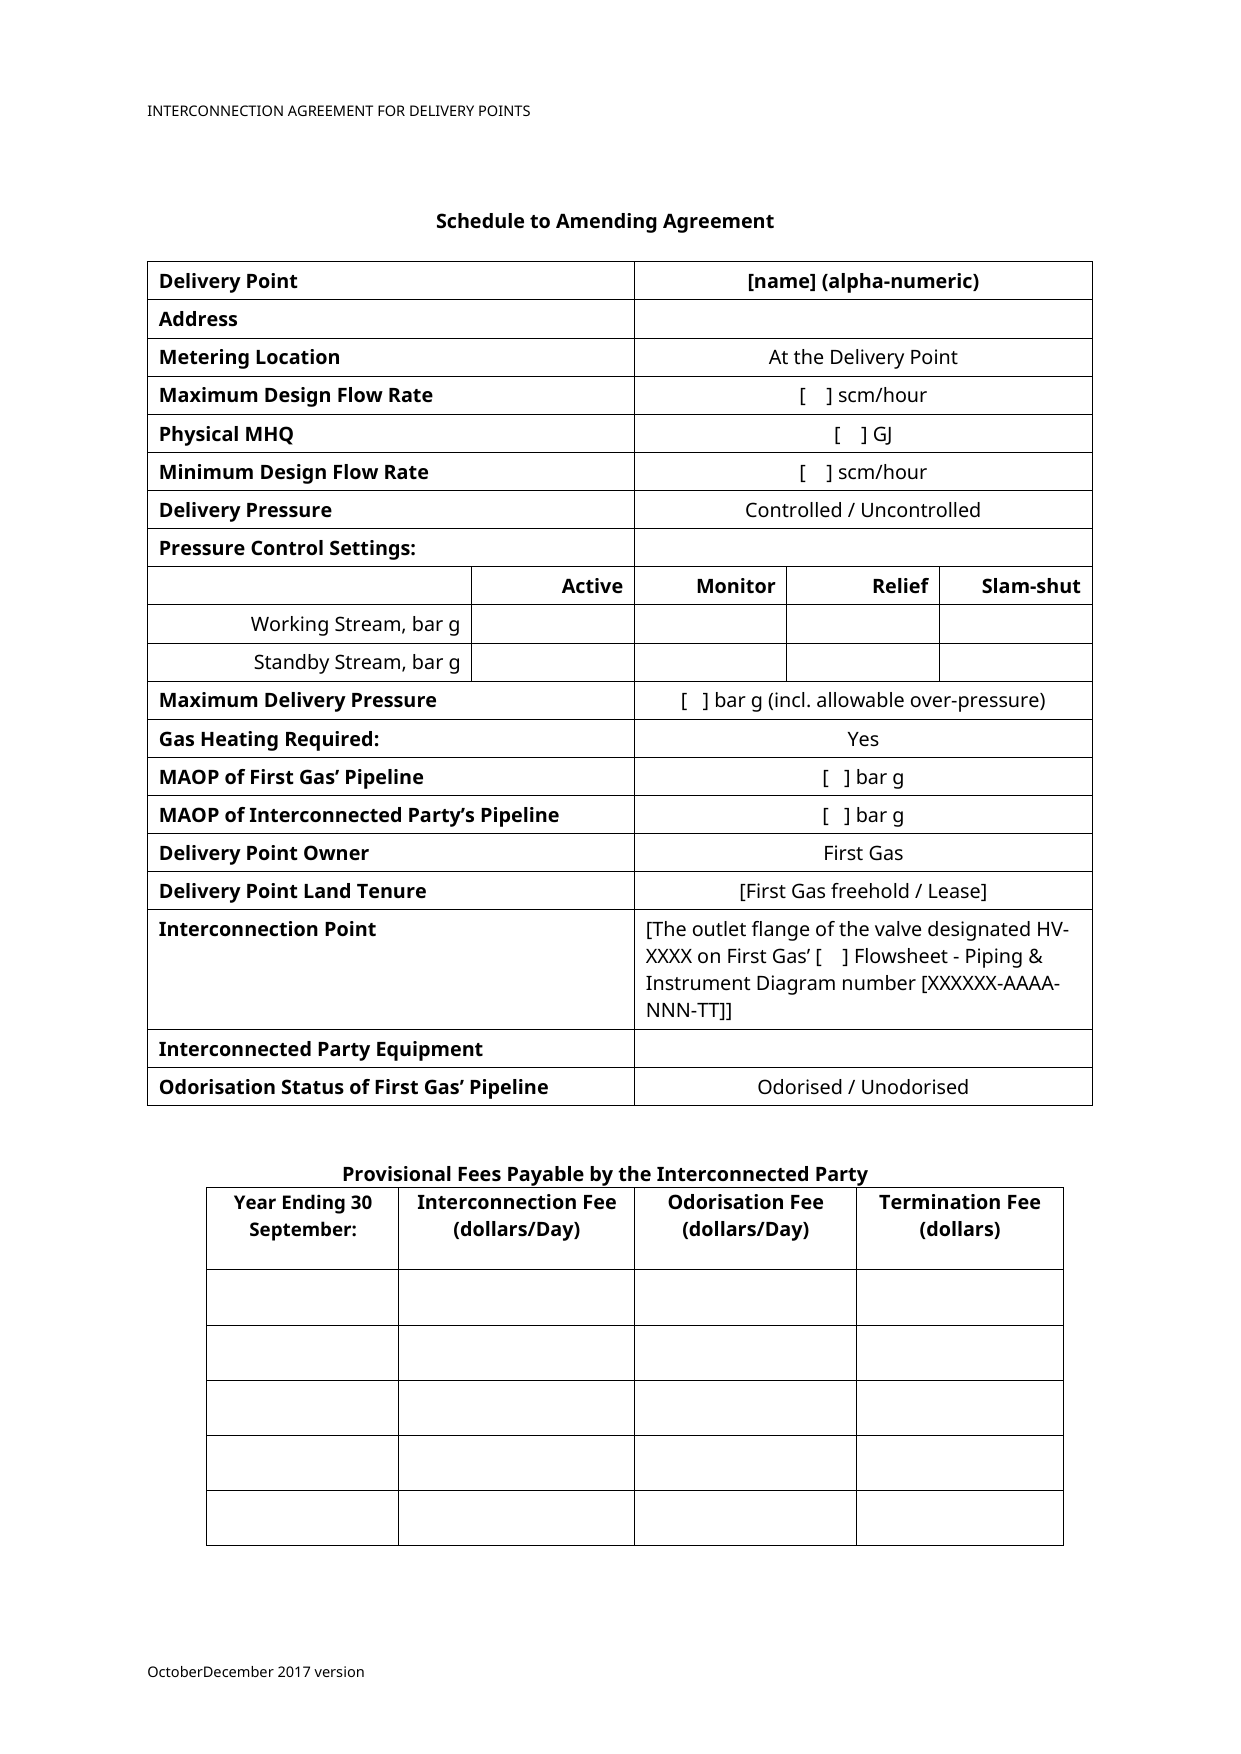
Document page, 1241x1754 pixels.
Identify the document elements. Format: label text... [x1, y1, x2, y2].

text Provisional Fees Payable by the Interconnected Party [147, 1160, 1063, 1187]
table_cell [472, 644, 634, 681]
table_cell Working Stream, bar g [148, 605, 471, 642]
table_cell MAOP of Interconnected Party’s Pipeline [148, 796, 634, 833]
table_cell [635, 1381, 856, 1435]
table_cell Delivery Point Owner [148, 834, 634, 871]
table_cell Slam-shut [940, 567, 1092, 604]
table_cell Controlled / Uncontrolled [635, 491, 1092, 528]
table_cell [635, 529, 1092, 566]
table_cell [635, 1030, 1092, 1067]
table_cell Active [472, 567, 634, 604]
table_cell [399, 1270, 634, 1324]
table_cell Monitor [635, 567, 786, 604]
table_cell [207, 1491, 398, 1545]
table_cell [857, 1270, 1063, 1324]
table_header Delivery Point [148, 262, 634, 299]
table_header Odorisation Fee (dollars/Day) [635, 1188, 856, 1269]
table_cell [940, 605, 1092, 642]
table_cell [207, 1326, 398, 1380]
table_cell Delivery Point Land Tenure [148, 872, 634, 909]
table_cell First Gas [635, 834, 1092, 871]
table_cell Interconnected Party Equipment [148, 1030, 634, 1067]
table_cell Relief [787, 567, 939, 604]
table_cell Yes [635, 720, 1092, 757]
table_cell [399, 1491, 634, 1545]
table_cell Address [148, 300, 634, 337]
table_cell Odorised / Unodorised [635, 1068, 1092, 1105]
table_cell Maximum Delivery Pressure [148, 682, 634, 719]
table_cell [ ] bar g [635, 758, 1092, 795]
table_cell MAOP of First Gas’ Pipeline [148, 758, 634, 795]
table_cell [207, 1381, 398, 1435]
table_cell Minimum Design Flow Rate [148, 453, 634, 490]
table_cell Interconnection Point [148, 910, 634, 1029]
table_cell [207, 1270, 398, 1324]
table_cell [207, 1436, 398, 1490]
table_cell [First Gas freehold / Lease] [635, 872, 1092, 909]
table_cell Delivery Pressure [148, 491, 634, 528]
table_cell [ ] bar g [635, 796, 1092, 833]
table_cell [ ] GJ [635, 415, 1092, 452]
table_header Interconnection Fee (dollars/Day) [399, 1188, 634, 1269]
table_cell [399, 1381, 634, 1435]
table_cell Standby Stream, bar g [148, 644, 471, 681]
table_header Year Ending 30 September: [207, 1188, 398, 1269]
table_cell [ ] scm/hour [635, 453, 1092, 490]
table_cell [635, 644, 786, 681]
table_cell Maximum Design Flow Rate [148, 377, 634, 414]
table_cell Pressure Control Settings: [148, 529, 634, 566]
table_cell [635, 1326, 856, 1380]
table_cell [148, 567, 471, 604]
table_cell Metering Location [148, 339, 634, 376]
table_cell [ ] scm/hour [635, 377, 1092, 414]
table_header [name] (alpha-numeric) [635, 262, 1092, 299]
table_cell [472, 605, 634, 642]
table_cell [635, 300, 1092, 337]
table_cell [940, 644, 1092, 681]
table_cell [857, 1326, 1063, 1380]
table_cell [The outlet flange of the valve designated HV-XXXX on First Gas’ [ ] Flowsheet - Piping & Instrument Diagram number [XXXXXX-AAAA-NNN-TT]] [635, 910, 1092, 1029]
text Schedule to Amending Agreement [147, 207, 1063, 234]
table_cell [635, 1436, 856, 1490]
table_cell [635, 605, 786, 642]
table_cell [787, 644, 939, 681]
table_cell [635, 1491, 856, 1545]
table_cell Odorisation Status of First Gas’ Pipeline [148, 1068, 634, 1105]
table_cell [787, 605, 939, 642]
table_cell At the Delivery Point [635, 339, 1092, 376]
table_cell [857, 1491, 1063, 1545]
table_cell [857, 1381, 1063, 1435]
table_cell [857, 1436, 1063, 1490]
table_cell [399, 1326, 634, 1380]
table_header Termination Fee (dollars) [857, 1188, 1063, 1269]
table_cell [399, 1436, 634, 1490]
table_cell [635, 1270, 856, 1324]
table_cell Physical MHQ [148, 415, 634, 452]
table_cell Gas Heating Required: [148, 720, 634, 757]
table_cell [ ] bar g (incl. allowable over-pressure) [635, 682, 1092, 719]
